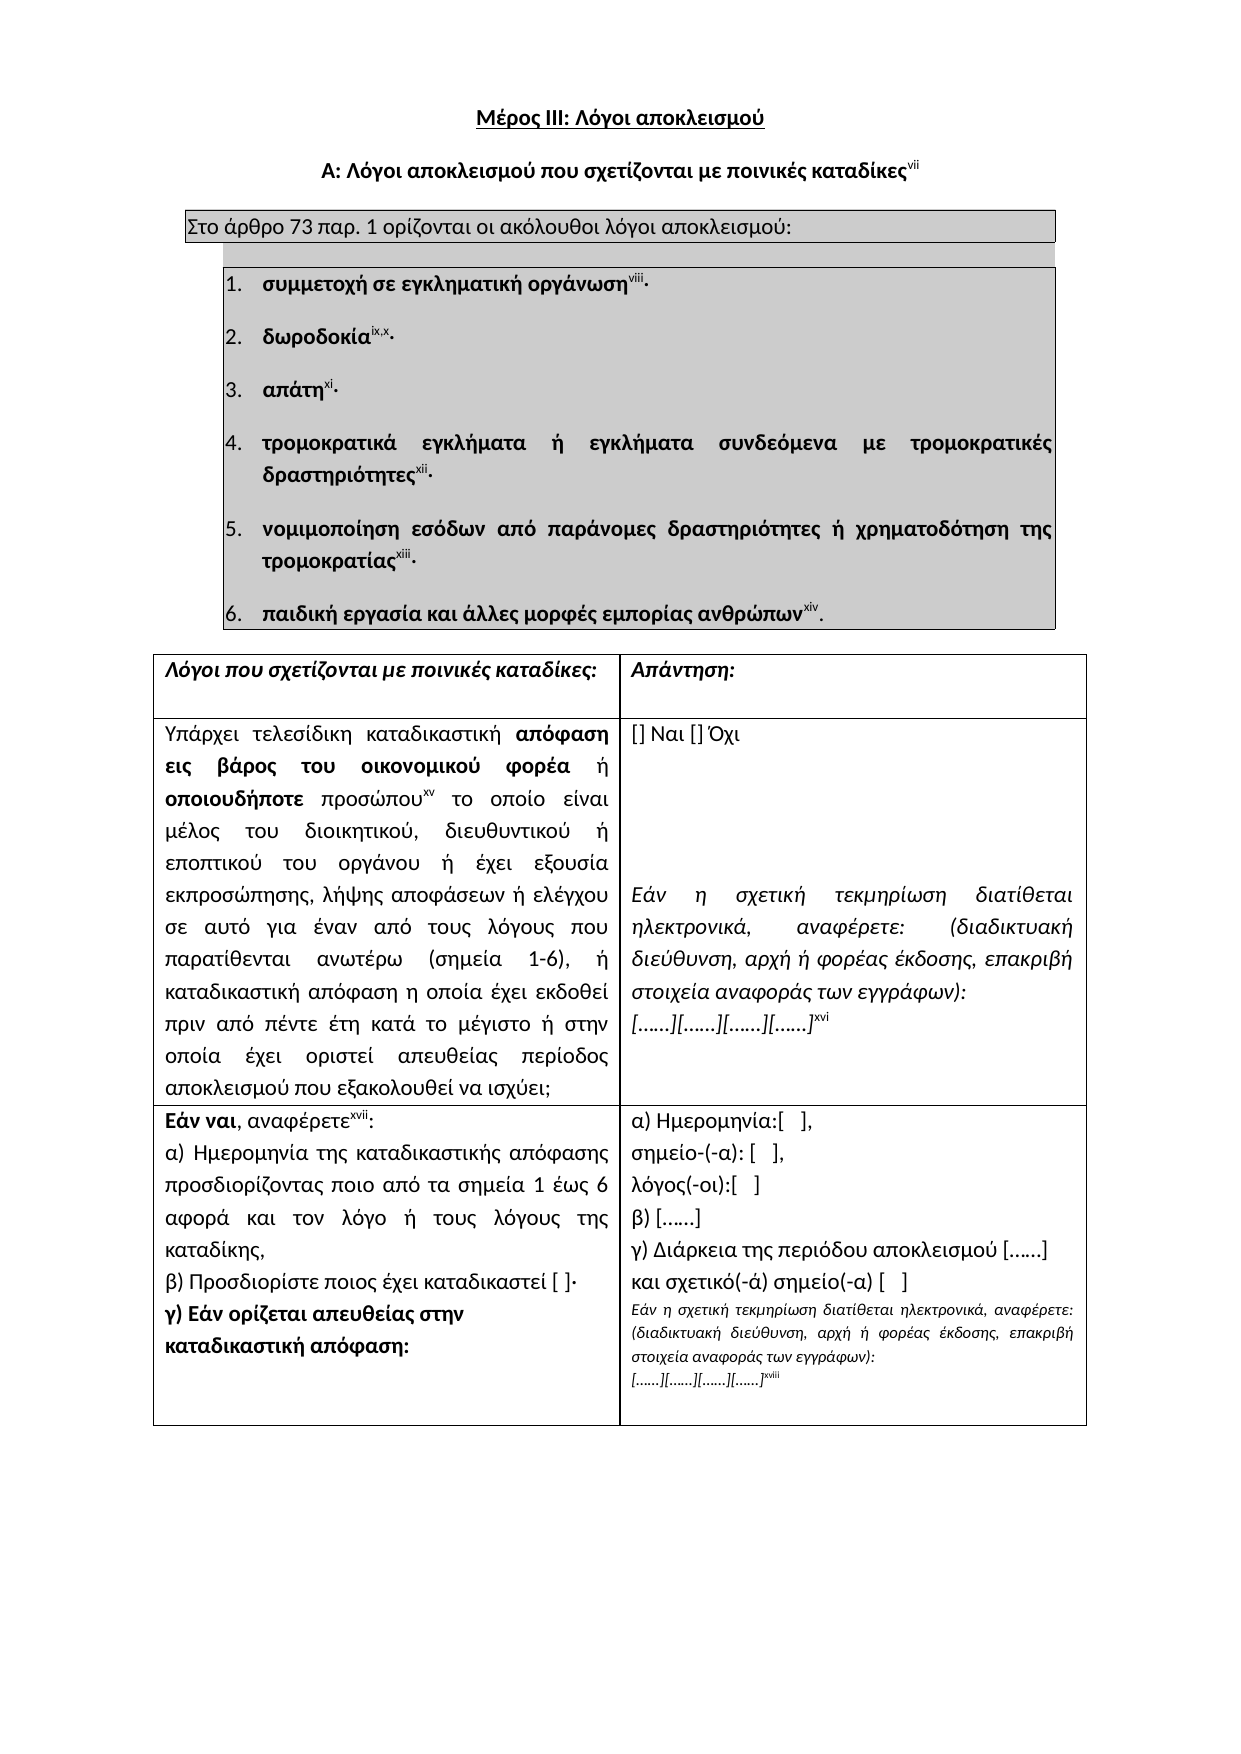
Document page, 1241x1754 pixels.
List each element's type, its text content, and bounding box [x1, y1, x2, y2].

text Μέρος III: Λόγοι αποκλεισμού [187, 103, 1053, 131]
table_cell Εάν ναι, αναφέρετε: α) Ημερομηνία της καταδικαστικής απόφασης προσδιορίζοντας ποιο από τα σημεία 1 έως 6 αφορά και τον λόγο ή τους λόγους της καταδίκης, β) Προσδιορίστε ποιος έχει καταδικαστεί [ ]· γ) Εάν ορίζεται απευθείας στην καταδικαστική απόφαση: [154, 1106, 619, 1424]
table_cell Υπάρχει τελεσίδικη καταδικαστική απόφαση εις βάρος του οικονομικού φορέα ή οποιουδήποτε προσώπου το οποίο είναι μέλος του διοικητικού, διευθυντικού ή εποπτικού του οργάνου ή έχει εξουσία εκπροσώπησης, λήψης αποφάσεων ή ελέγχου σε αυτό για έναν από τους λόγους που παρατίθενται ανωτέρω (σημεία 1-6), ή καταδικαστική απόφαση η οποία έχει εκδοθεί πριν από πέντε έτη κατά το μέγιστο ή στην οποία έχει οριστεί απευθείας περίοδος αποκλεισμού που εξακολουθεί να ισχύει; [154, 719, 619, 1105]
list απάτη· [224, 373, 1055, 403]
table_cell [] Ναι [] Όχι Εάν η σχετική τεκμηρίωση διατίθεται ηλεκτρονικά, αναφέρετε: (διαδικτυακή διεύθυνση, αρχή ή φορέας έκδοσης, επακριβή στοιχεία αναφοράς των εγγράφων): [……][……][……][……] [621, 719, 1086, 1105]
list συμμετοχή σε εγκληματική οργάνωση· [224, 268, 1055, 297]
table_header Λόγοι που σχετίζονται με ποινικές καταδίκες: [154, 655, 619, 718]
table_header Απάντηση: [621, 655, 1086, 718]
text Στο άρθρο 73 παρ. 1 ορίζονται οι ακόλουθοι λόγοι αποκλεισμού: [186, 211, 1055, 242]
list τρομοκρατικά εγκλήματα ή εγκλήματα συνδεόμενα με τρομοκρατικές δραστηριότητες· [224, 426, 1055, 489]
text Α: Λόγοι αποκλεισμού που σχετίζονται με ποινικές καταδίκες [187, 156, 1053, 184]
list παιδική εργασία και άλλες μορφές εμπορίας ανθρώπων. [224, 597, 1055, 629]
table_cell α) Ημερομηνία:[ ], σημείο-(-α): [ ], λόγος(-οι):[ ] β) [……] γ) Διάρκεια της περιόδου αποκλεισμού [……] και σχετικό(-ά) σημείο(-α) [ ] Εάν η σχετική τεκμηρίωση διατίθεται ηλεκτρονικά, αναφέρετε: (διαδικτυακή διεύθυνση, αρχή ή φορέας έκδοσης, επακριβή στοιχεία αναφοράς των εγγράφων): [……][……][……][……] [621, 1106, 1086, 1424]
list δωροδοκία,· [224, 320, 1055, 350]
list νομιμοποίηση εσόδων από παράνομες δραστηριότητες ή χρηματοδότηση της τρομοκρατίας· [224, 511, 1055, 574]
